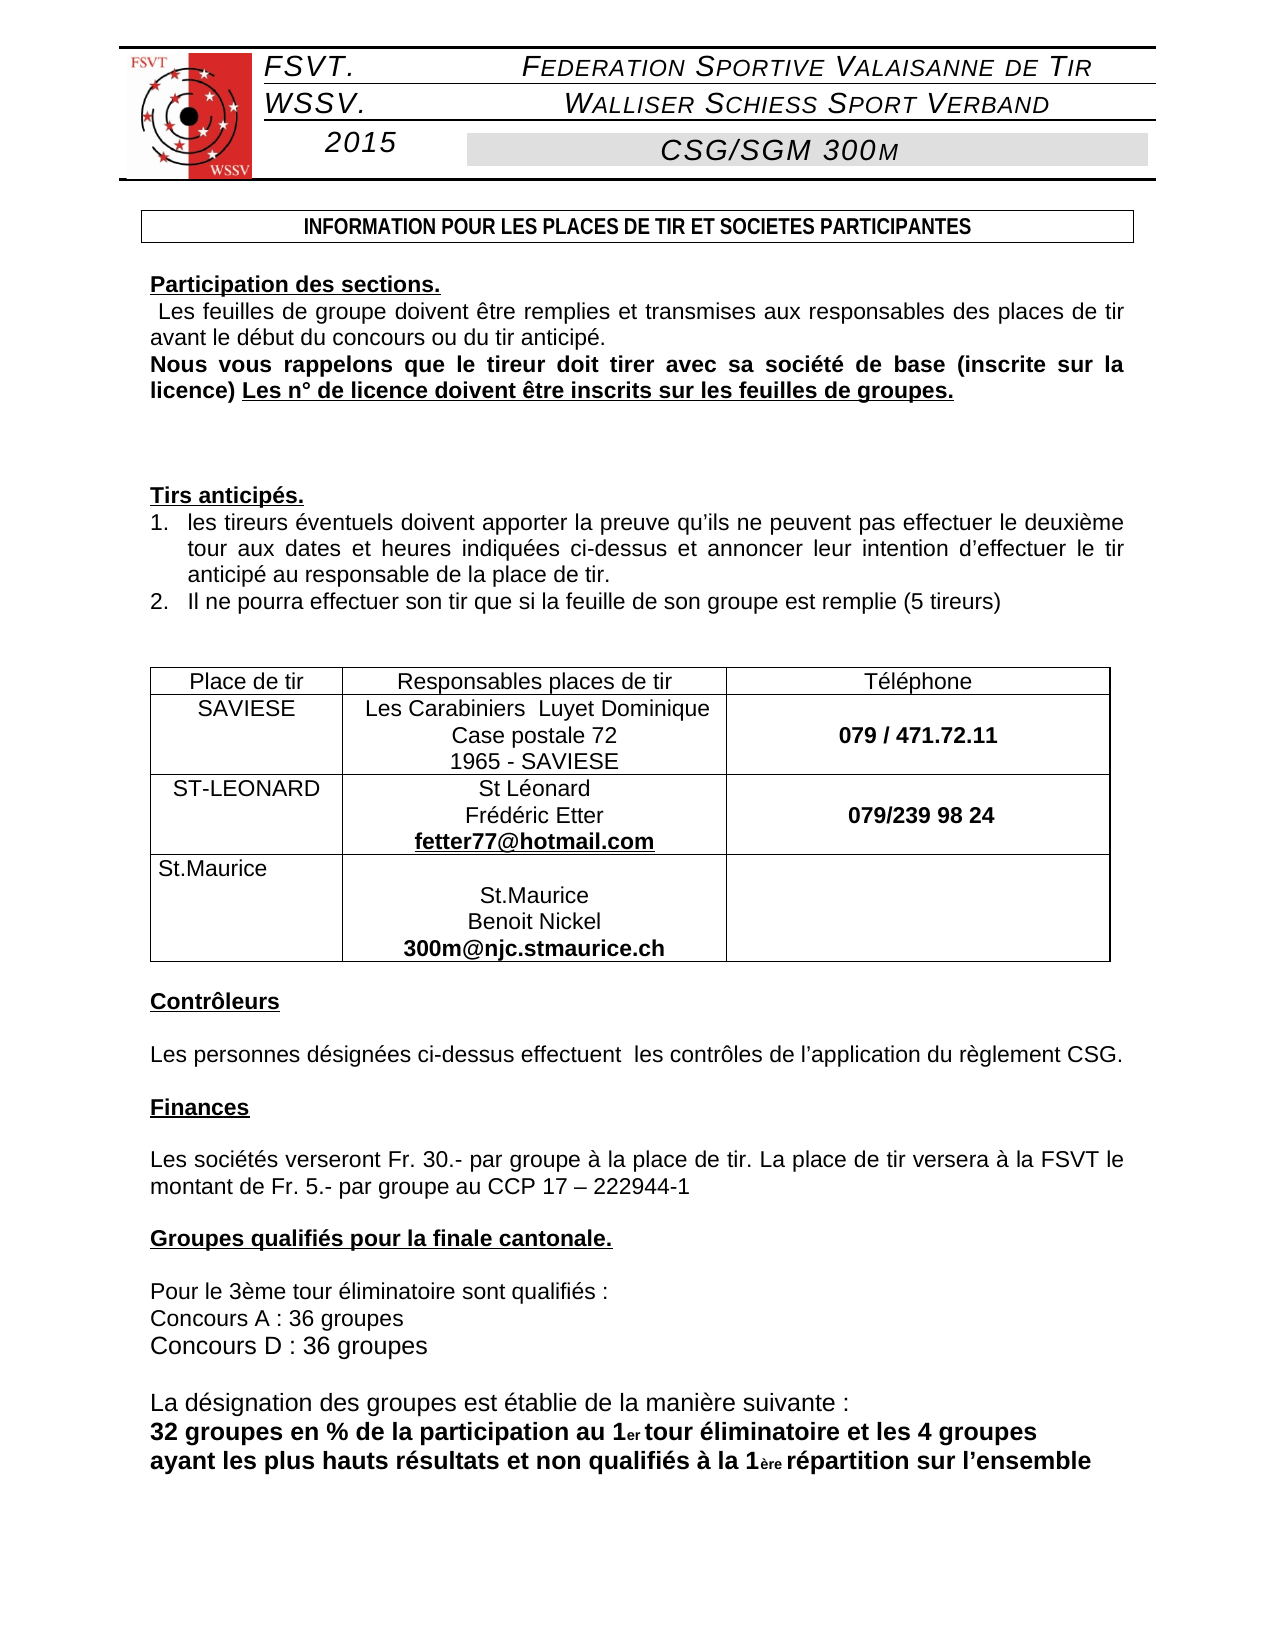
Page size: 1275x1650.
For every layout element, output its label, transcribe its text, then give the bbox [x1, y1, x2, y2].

text 32 groupes en % de la participation au 1er tour éliminatoire et les 4 groupes [150, 1417, 1125, 1446]
text Les personnes désignées ci-dessus effectuent les contrôles de l’application du règlement CSG. [150, 1041, 1125, 1067]
text La désignation des groupes est établie de la manière suivante : [150, 1388, 1125, 1417]
subtitle Finances [150, 1094, 1125, 1120]
table_header Responsables places de tir [343, 668, 726, 694]
table_cell 079/239 98 24 [727, 775, 1109, 854]
table_cell St.Maurice Benoit Nickel 300m@njc.stmaurice.ch [343, 855, 726, 961]
table_cell ST-LEONARD [151, 775, 342, 854]
text Groupes qualifiés pour la finale cantonale. [150, 1225, 1125, 1252]
text Concours A : 36 groupes [150, 1304, 1125, 1331]
subtitle Contrôleurs [150, 988, 1125, 1014]
text Nous vous rappelons que le tireur doit tirer avec sa société de base (inscrite sur la licence) Les n° de licence doivent être inscrits sur les feuilles de groupes. [150, 351, 1125, 403]
table_cell WSSV. [264, 84, 460, 119]
table_cell 079 / 471.72.11 [727, 695, 1109, 774]
list Il ne pourra effectuer son tir que si la feuille de son groupe est remplie (5 tireurs) [150, 588, 1125, 614]
table_cell 2015 [264, 121, 460, 178]
table_cell [727, 855, 1109, 961]
text Concours D : 36 groupes [150, 1331, 1125, 1359]
table_cell Les Carabiniers Luyet Dominique Case postale 72 1965 - SAVIESE [343, 695, 726, 774]
table_cell Walliser Schiess Sport Verband [460, 84, 1156, 119]
table_cell St Léonard Frédéric Etter fetter77@hotmail.com [343, 775, 726, 854]
table_header Federation Sportive Valaisanne de Tir [460, 49, 1156, 83]
text Les sociétés verseront Fr. 30.- par groupe à la place de tir. La place de tir versera à la FSVT le montant de Fr. 5.- par groupe au CCP 17 – 222944-1 [150, 1146, 1125, 1199]
table_header Téléphone [727, 668, 1109, 694]
text Les feuilles de groupe doivent être remplies et transmises aux responsables des places de tir avant le début du concours ou du tir anticipé. [150, 298, 1125, 351]
table_cell SAVIESE [151, 695, 342, 774]
text Tirs anticipés. [150, 482, 1125, 509]
table_cell St.Maurice [151, 855, 342, 961]
picture [126, 53, 252, 179]
table_cell CSG/SGM 300m [460, 121, 1156, 178]
text Pour le 3ème tour éliminatoire sont qualifiés : [150, 1278, 1125, 1304]
text ayant les plus hauts résultats et non qualifiés à la 1ère répartition sur l’ensemble [150, 1446, 1125, 1474]
table_header Place de tir [151, 668, 342, 694]
table_header FSVT. [264, 49, 460, 83]
list les tireurs éventuels doivent apporter la preuve qu’ils ne peuvent pas effectuer le deuxième tour aux dates et heures indiquées ci-dessus et annoncer leur intention d’effectuer le tir anticipé au responsable de la place de tir. [150, 509, 1125, 588]
text Participation des sections. [150, 271, 1125, 298]
subtitle INFORMATION POUR LES PLACES DE TIR ET SOCIETES PARTICIPANTES [142, 211, 1133, 242]
table_header [119, 49, 263, 178]
